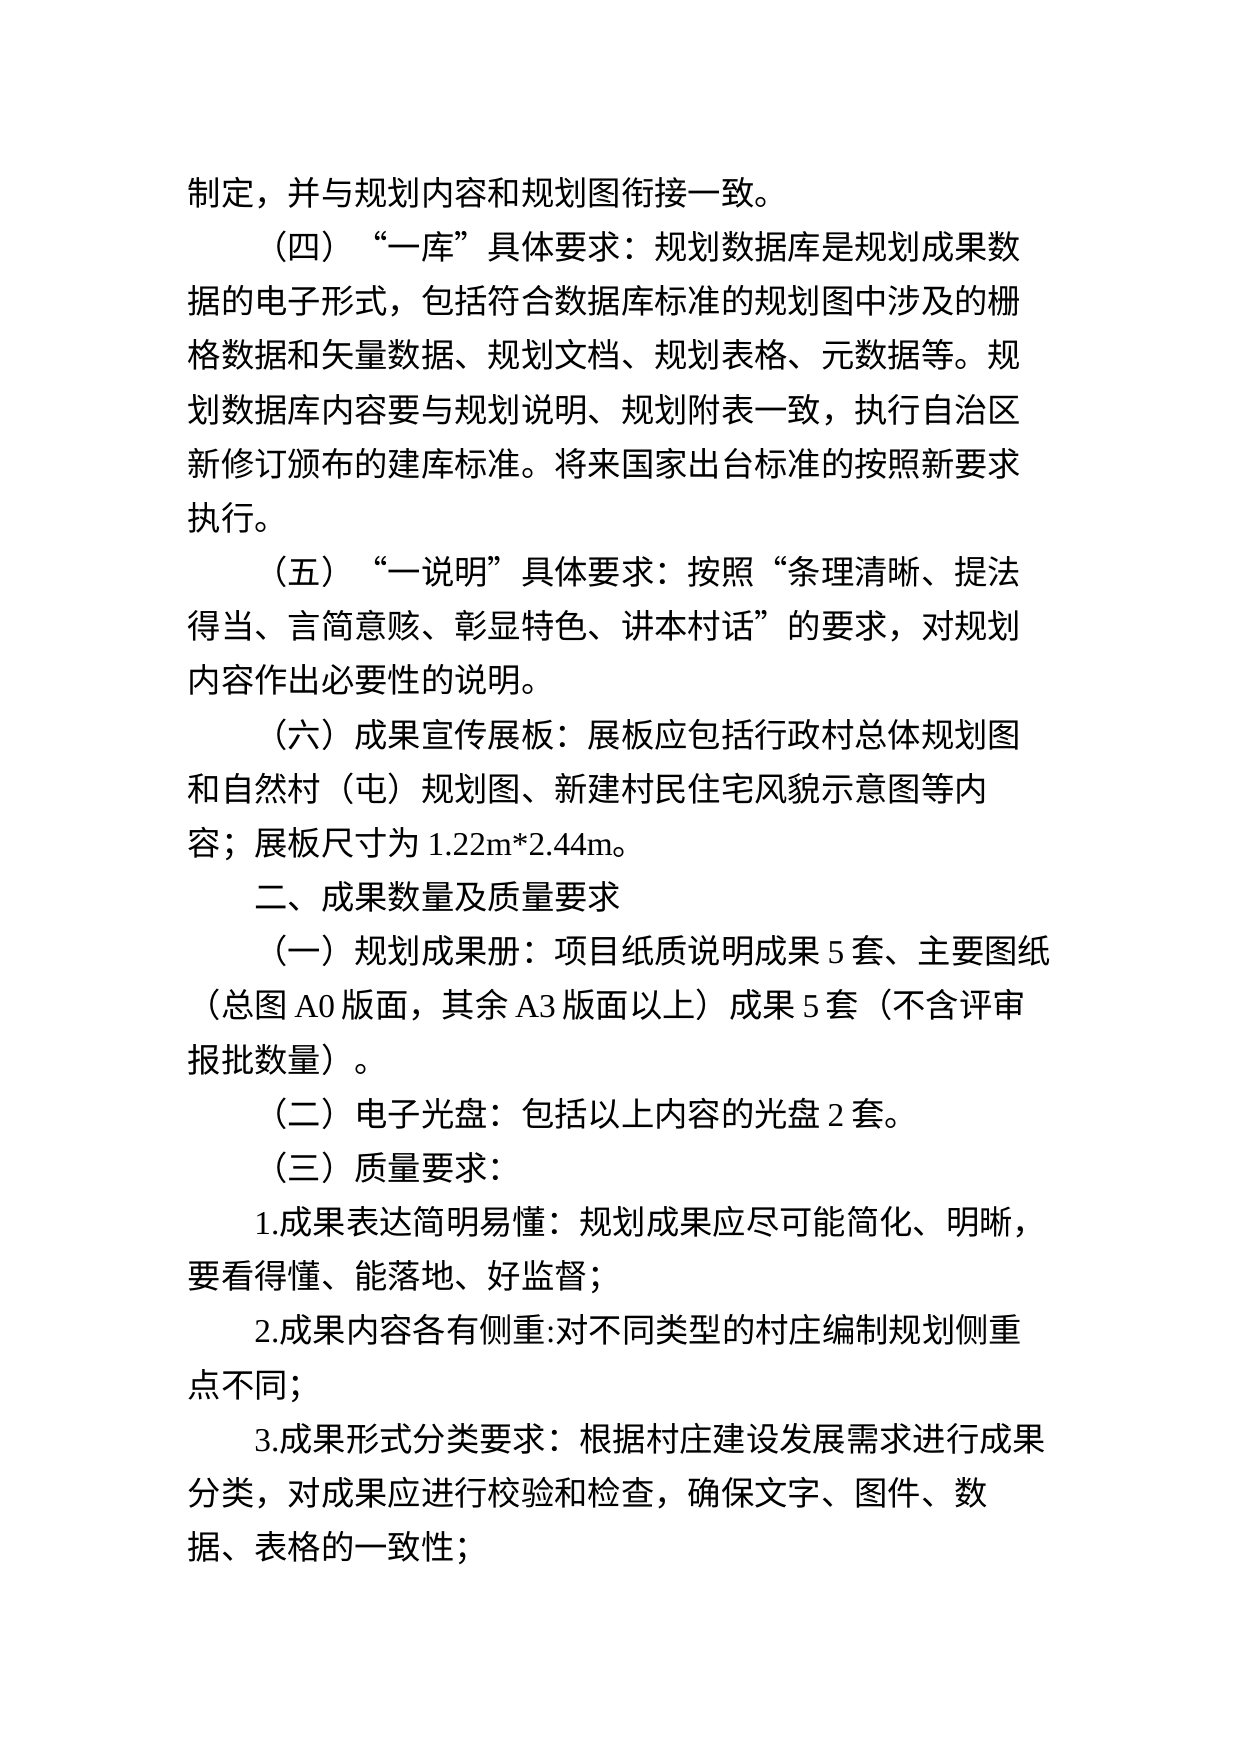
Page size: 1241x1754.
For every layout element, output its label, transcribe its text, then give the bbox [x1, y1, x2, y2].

text （二）电子光盘：包括以上内容的光盘2套。 [187, 1083, 1053, 1137]
text 3.成果形式分类要求：根据村庄建设发展需求进行成果分类，对成果应进行校验和检查，确保文字、图件、数据、表格的一致性； [187, 1408, 1053, 1570]
text （五）“一说明”具体要求：按照“条理清晰、提法得当、言简意赅、彰显特色、讲本村话”的要求，对规划内容作出必要性的说明。 [187, 541, 1053, 704]
text 二、成果数量及质量要求 [187, 866, 1053, 920]
text 2.成果内容各有侧重:对不同类型的村庄编制规划侧重点不同； [187, 1299, 1053, 1408]
text （六）成果宣传展板：展板应包括行政村总体规划图和自然村（屯）规划图、新建村民住宅风貌示意图等内容；展板尺寸为1.22m*2.44m。 [187, 704, 1053, 866]
text 1.成果表达简明易懂：规划成果应尽可能简化、明晰，要看得懂、能落地、好监督； [187, 1191, 1053, 1299]
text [187, 162, 1053, 216]
text （四）“一库”具体要求：规划数据库是规划成果数据的电子形式，包括符合数据库标准的规划图中涉及的栅格数据和矢量数据、规划文档、规划表格、元数据等。规划数据库内容要与规划说明、规划附表一致，执行自治区新修订颁布的建库标准。将来国家出台标准的按照新要求执行。 [187, 216, 1053, 541]
text （一）规划成果册：项目纸质说明成果5套、主要图纸（总图A0版面，其余A3版面以上）成果5套（不含评审报批数量）。 [187, 920, 1053, 1083]
text （三）质量要求： [187, 1137, 1053, 1191]
